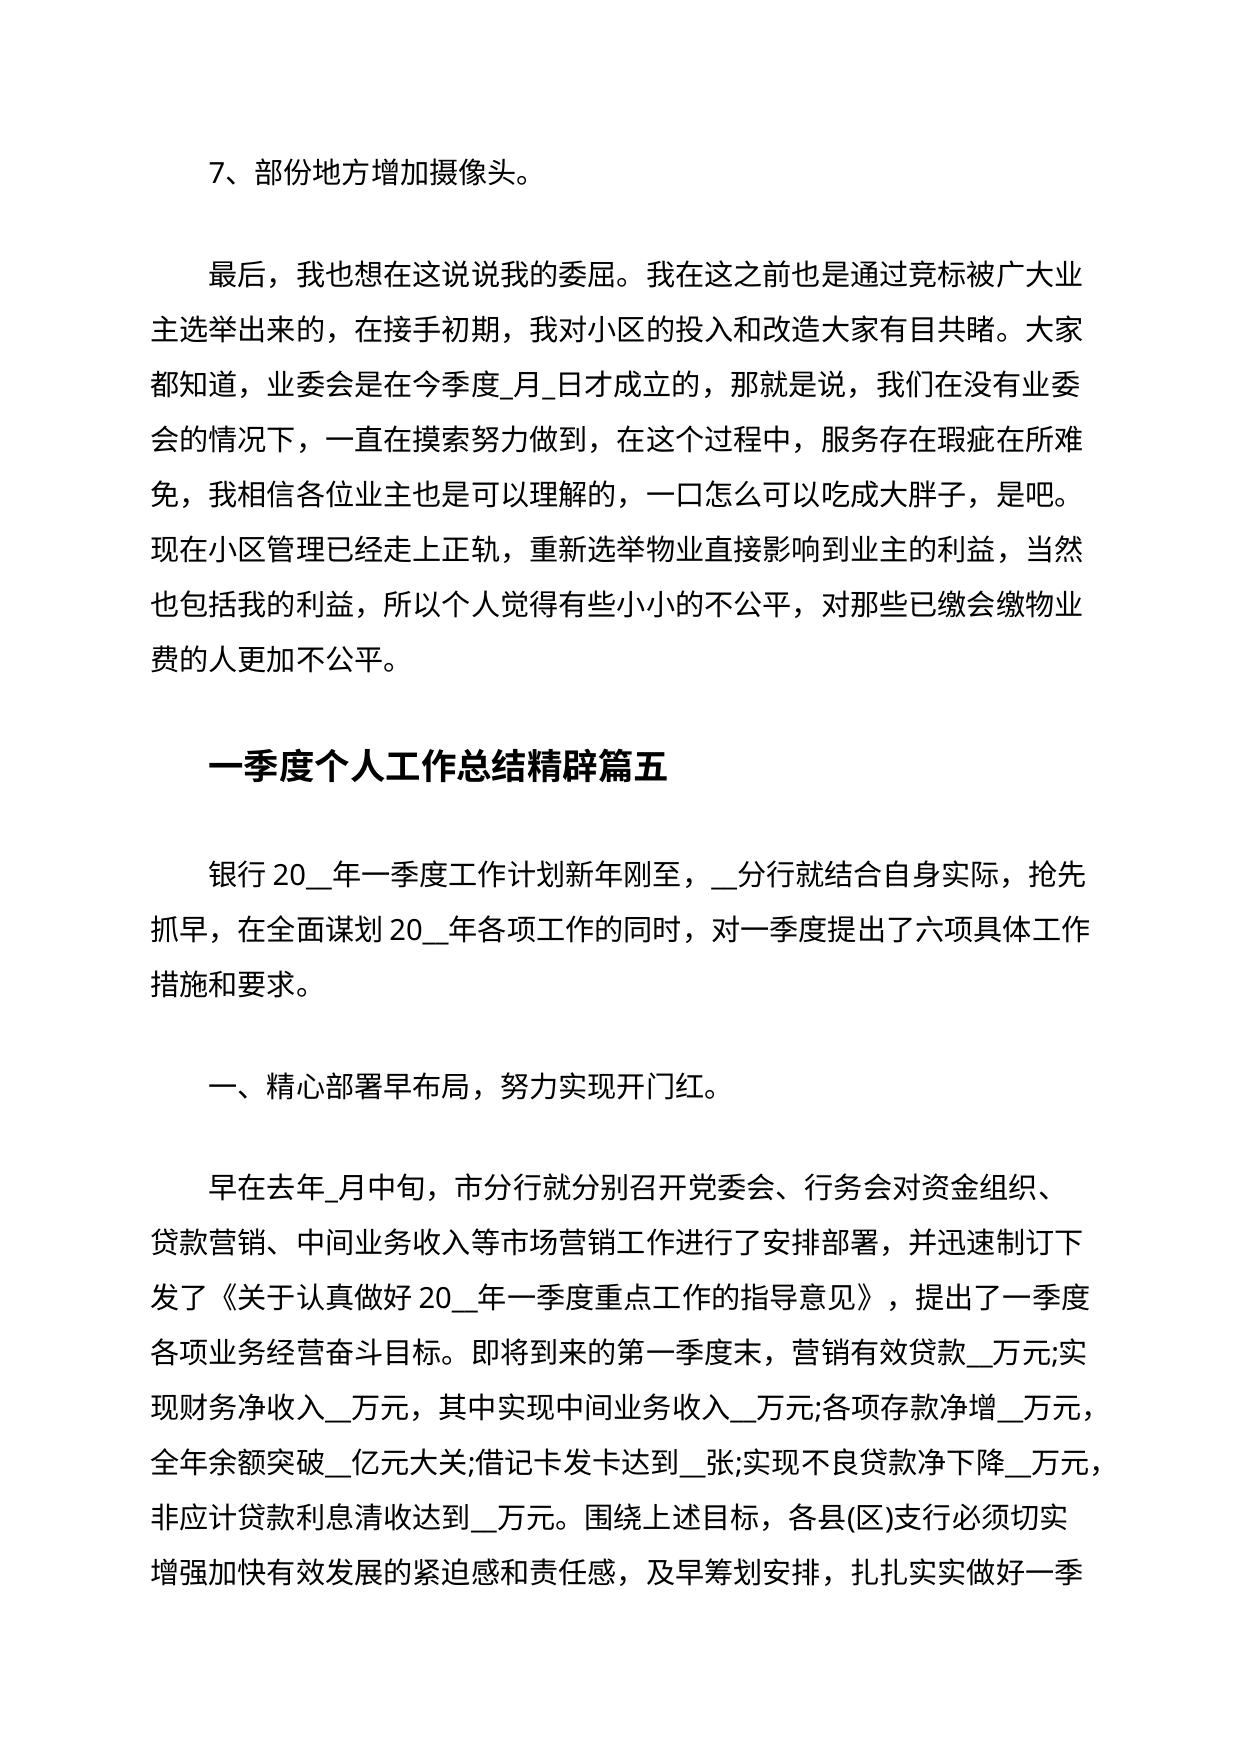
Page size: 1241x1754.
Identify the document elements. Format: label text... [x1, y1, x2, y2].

text 7、部份地方增加摄像头。 [150, 150, 1090, 192]
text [150, 1165, 1090, 1592]
text 一季度个人工作总结精辟篇五 [150, 738, 1090, 789]
text 一、精心部署早布局，努力实现开门红。 [150, 1063, 1090, 1106]
text 最后，我也想在这说说我的委屈。我在这之前也是通过竞标被广大业主选举出来的，在接手初期，我对小区的投入和改造大家有目共睹。大家都知道，业委会是在今季度_月_日才成立的，那就是说，我们在没有业委会的情况下，一直在摸索努力做到，在这个过程中，服务存在瑕疵在所难免，我相信各位业主也是可以理解的，一口怎么可以吃成大胖子，是吧。现在小区管理已经走上正轨，重新选举物业直接影响到业主的利益，当然也包括我的利益，所以个人觉得有些小小的不公平，对那些已缴会缴物业费的人更加不公平。 [150, 252, 1090, 679]
text 银行20__年一季度工作计划新年刚至，__分行就结合自身实际，抢先抓早，在全面谋划20__年各项工作的同时，对一季度提出了六项具体工作措施和要求。 [150, 852, 1090, 1004]
